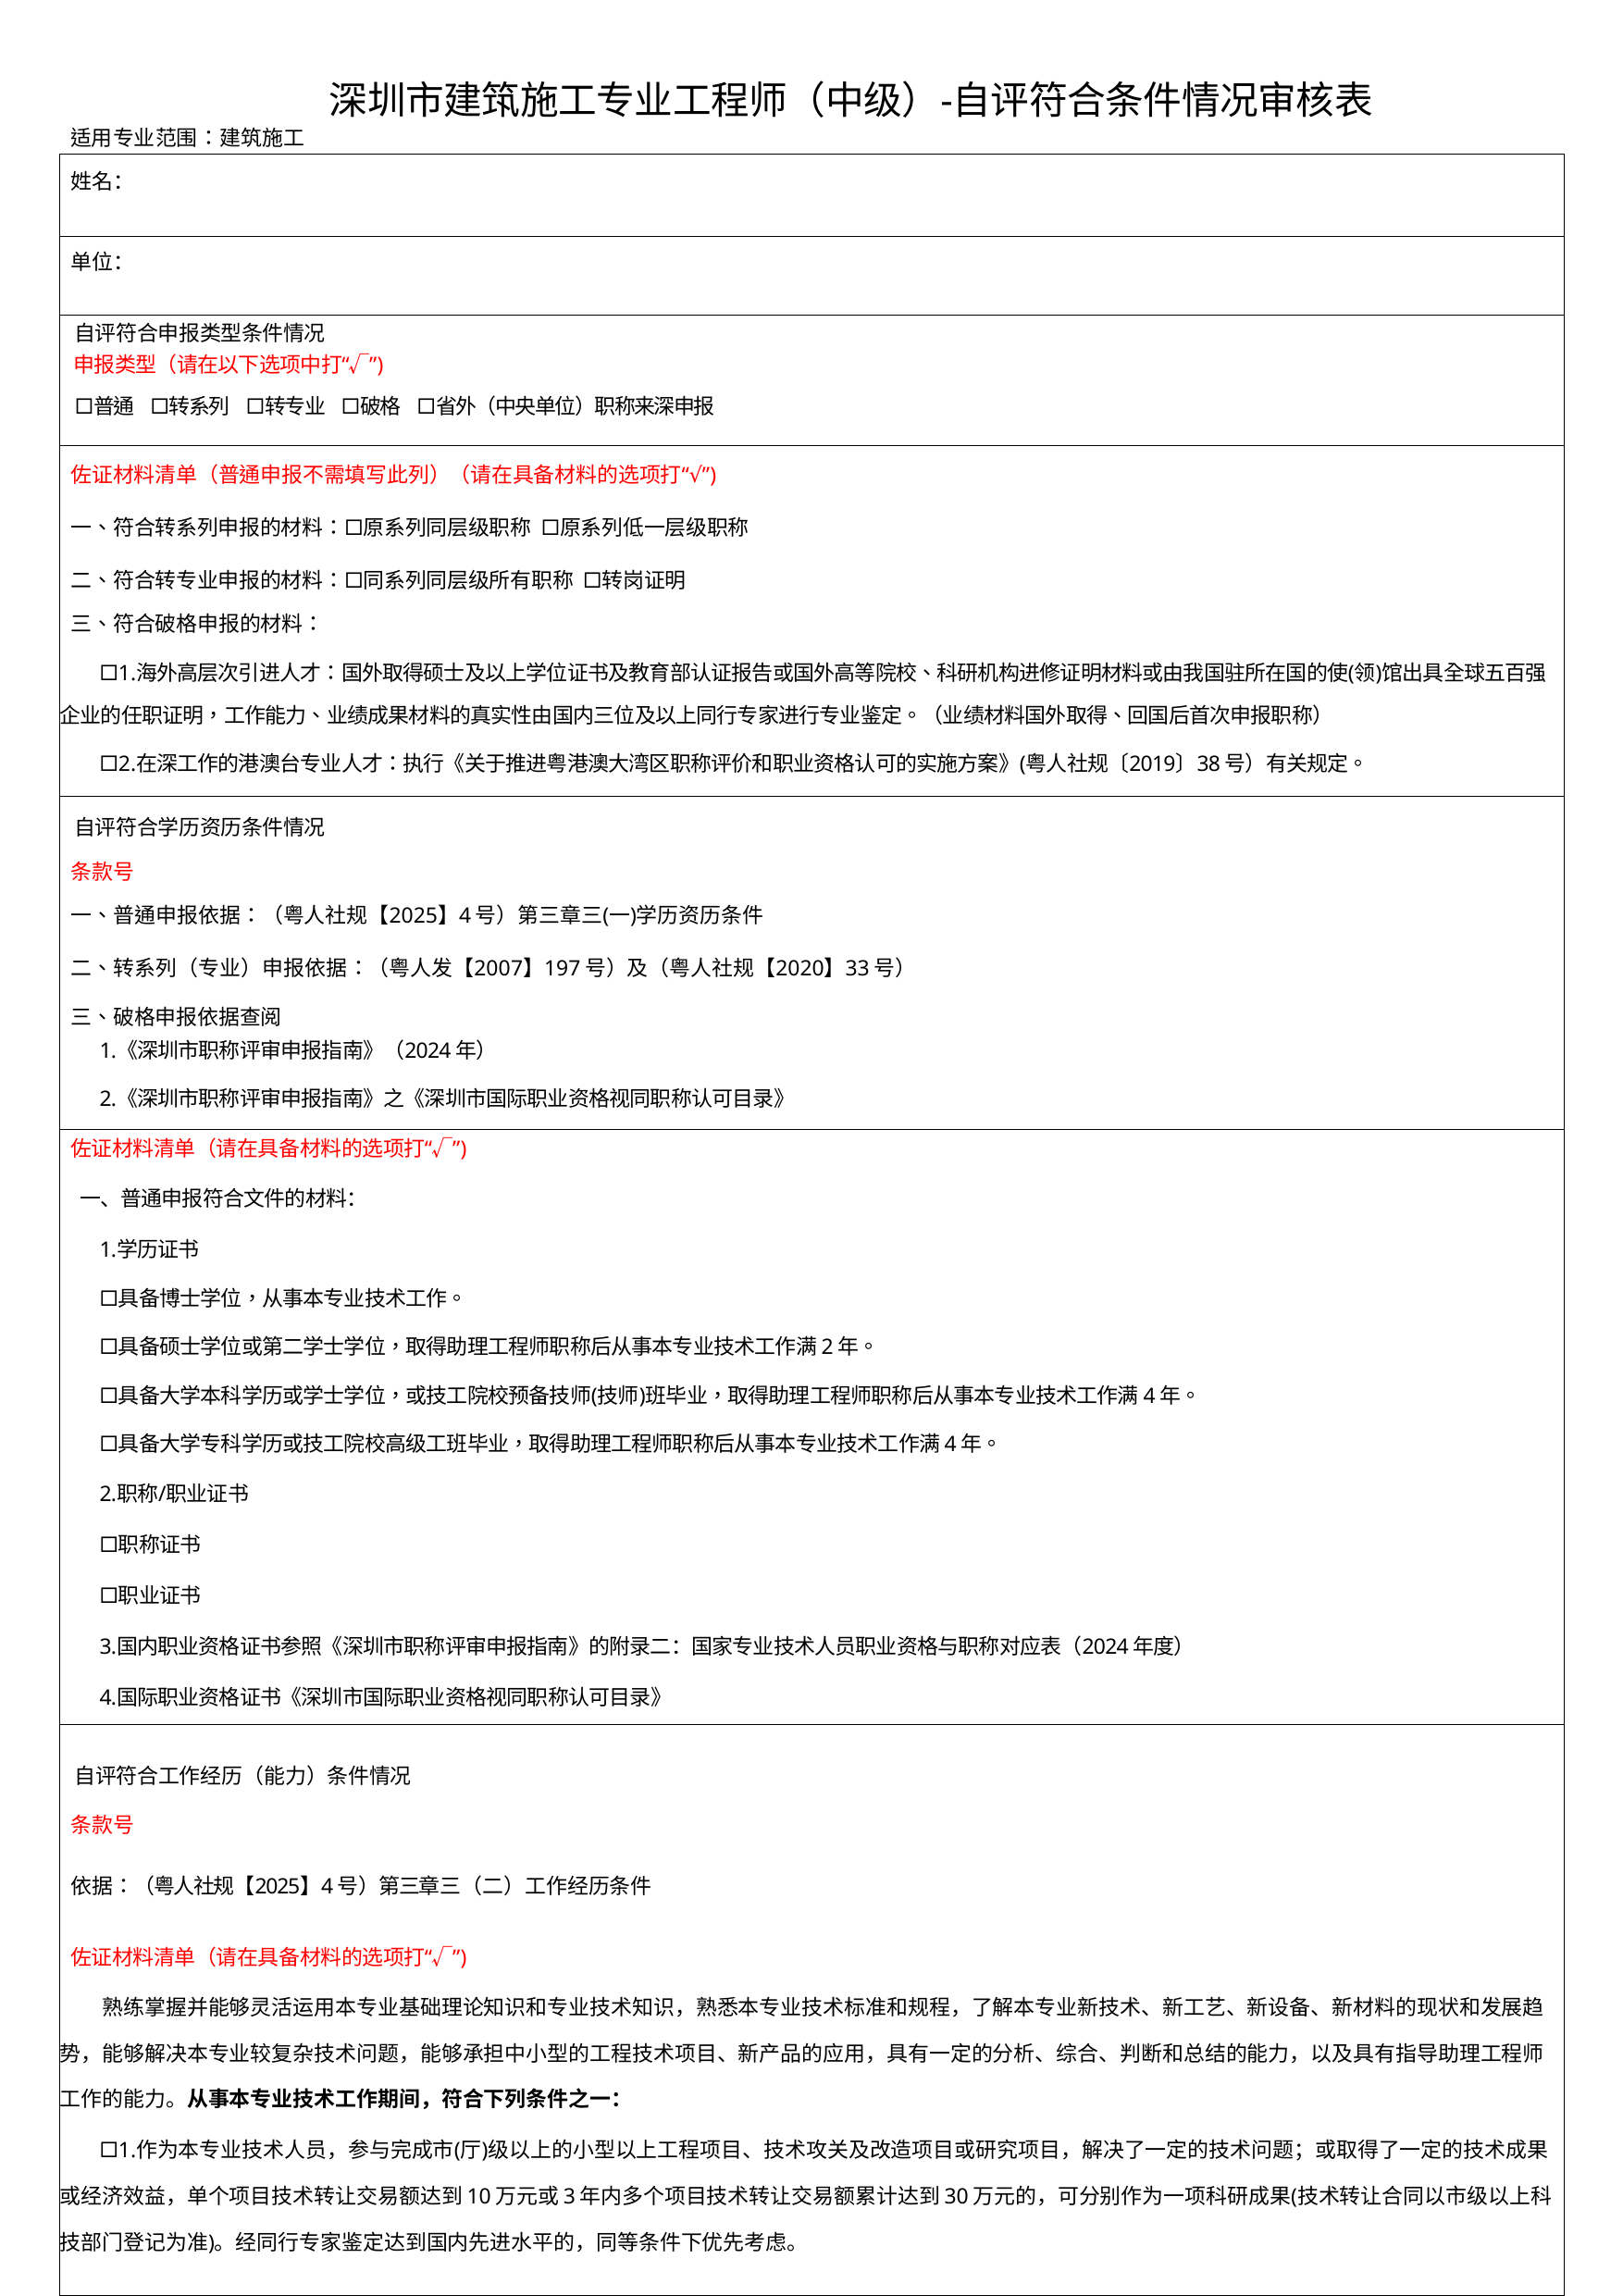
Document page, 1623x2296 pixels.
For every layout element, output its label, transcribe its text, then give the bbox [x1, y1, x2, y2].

table_cell 佐证材料清单（普通申报不需填写此列）（请在具备材料的选项打“√”) 一、符合转系列申报的材料：原系列同层级职称 原系列低一层级职称 二、符合转专业申报的材料：同系列同层级所有职称 转岗证明 三、符合破格申报的材料： 1.海外高层次引进人才：国外取得硕士及以上学位证书及教育部认证报告或国外高等院校、科研机构进修证明材料或由我国驻所在国的使(领)馆出具全球五百强企业的任职证明，工作能力、业绩成果材料的真实性由国内三位及以上同行专家进行专业鉴定。（业绩材料国外取得、回国后首次申报职称） 2.在深工作的港澳台专业人才：执行《关于推进粤港澳大湾区职称评价和职业资格认可的实施方案》(粤人社规〔2019〕38号）有关规定。 [60, 446, 1564, 796]
table_cell 佐证材料清单（请在具备材料的选项打“√”) 一、普通申报符合文件的材料： 1.学历证书 具备博士学位，从事本专业技术工作。 具备硕士学位或第二学士学位，取得助理工程师职称后从事本专业技术工作满2年。 具备大学本科学历或学士学位，或技工院校预备技师(技师)班毕业，取得助理工程师职称后从事本专业技术工作满4年。 具备大学专科学历或技工院校高级工班毕业，取得助理工程师职称后从事本专业技术工作满4年。 2.职称/职业证书 职称证书 职业证书 3.国内职业资格证书参照《深圳市职称评审申报指南》的附录二：国家专业技术人员职业资格与职称对应表（2024年度） 4.国际职业资格证书《深圳市国际职业资格视同职称认可目录》 [60, 1130, 1564, 1724]
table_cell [60, 1725, 1564, 2295]
table_cell 自评符合申报类型条件情况 申报类型（请在以下选项中打“√”) 普通 转系列 转专业 破格 省外（中央单位）职称来深申报 [60, 316, 1564, 445]
table_cell 单位： [60, 237, 1564, 315]
table_header 姓名： [60, 155, 1564, 236]
table_cell 自评符合学历资历条件情况 条款号 一、普通申报依据：（粤人社规【2025】4号）第三章三(一)学历资历条件 二、转系列（专业）申报依据：（粤人发【2007】197号）及（粤人社规【2020】33号） 三、破格申报依据查阅 1.《深圳市职称评审申报指南》（2024年） 2.《深圳市职称评审申报指南》之《深圳市国际职业资格视同职称认可目录》 [60, 797, 1564, 1128]
text 适用专业范围：建筑施工 [70, 123, 1565, 152]
text 深圳市建筑施工专业工程师（中级）-自评符合条件情况审核表 [138, 79, 1565, 123]
